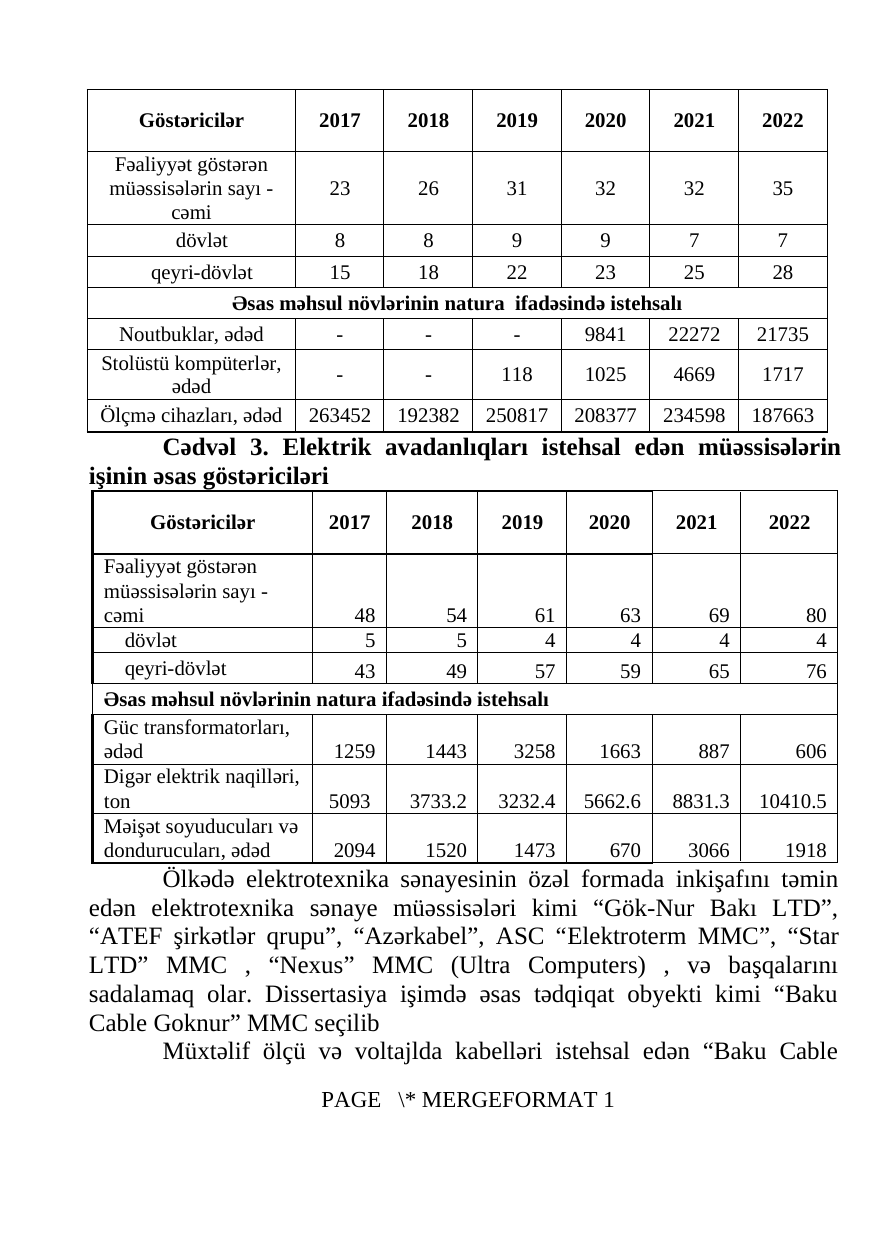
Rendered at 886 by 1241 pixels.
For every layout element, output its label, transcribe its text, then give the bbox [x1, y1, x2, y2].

table_cell dövlət [88, 225, 295, 256]
table_cell 3066 [653, 814, 741, 862]
table_cell Digər elektrik naqilləri, ton [94, 765, 312, 813]
table_cell 3258 [478, 715, 566, 763]
table_cell 21735 [739, 319, 827, 349]
table_cell 4669 [650, 350, 738, 398]
table_cell 25 [650, 257, 738, 287]
table_cell 187663 [739, 400, 827, 431]
table_cell - [473, 319, 561, 349]
table_cell 32 [562, 152, 649, 224]
table_cell 22 [473, 257, 561, 287]
table_cell 9 [473, 225, 561, 256]
table_cell 3232.4 [478, 765, 566, 813]
table_cell 5 [313, 628, 386, 652]
table_header 2017 [296, 90, 383, 151]
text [89, 1036, 839, 1065]
table_cell 1663 [567, 715, 652, 763]
table_cell qeyri-dövlət [88, 257, 295, 287]
table_cell 18 [384, 257, 472, 287]
table_cell Fəaliyyət göstərən müəssisələrin sayı - cəmi [94, 555, 312, 627]
table_cell 118 [473, 350, 561, 398]
table_header 2019 [473, 90, 561, 151]
table_cell 3733.2 [387, 765, 477, 813]
table_cell 7 [650, 225, 738, 256]
table_cell - [384, 350, 472, 398]
table_header 2021 [653, 491, 741, 552]
table_cell 23 [296, 152, 383, 224]
table_cell 7 [739, 225, 827, 256]
table_cell Məişət soyuducuları və dondurucuları, ədəd [94, 814, 312, 862]
table_header 2018 [384, 90, 472, 151]
table_cell 63 [567, 555, 652, 627]
table_cell Əsas məhsul növlərinin natura ifadəsində istehsalı [93, 684, 837, 714]
table_cell 15 [296, 257, 383, 287]
table_cell 43 [313, 653, 386, 683]
table_header 2020 [567, 492, 652, 552]
table_cell 9 [562, 225, 649, 256]
table_header Göstəricilər [88, 90, 295, 151]
table_cell - [296, 350, 383, 398]
table_cell 59 [567, 653, 652, 683]
table_header 2022 [741, 491, 837, 552]
table_cell 5662.6 [567, 765, 652, 813]
table_cell 32 [650, 152, 738, 224]
table_cell 1259 [313, 715, 386, 763]
table_cell 9841 [562, 319, 649, 349]
table_cell 4 [478, 628, 566, 652]
table_cell 8831.3 [653, 765, 740, 813]
table_cell 26 [384, 152, 472, 224]
table_cell Stolüstü kompüterlər, ədəd [88, 350, 295, 398]
table_cell 1443 [387, 715, 477, 763]
table_header 2021 [650, 90, 738, 151]
table_cell 4 [653, 628, 740, 652]
table_cell - [384, 319, 472, 349]
table_cell qeyri-dövlət [94, 653, 312, 683]
table_cell - [296, 319, 383, 349]
table_cell dövlət [94, 628, 312, 652]
table_header Göstəricilər [94, 492, 312, 552]
table_cell 263452 [296, 400, 383, 431]
table_cell Güc transformatorları, ədəd [94, 715, 312, 763]
table_cell 80 [741, 554, 837, 627]
table_cell Fəaliyyət göstərən müəssisələrin sayı - cəmi [88, 152, 295, 224]
table_cell 250817 [473, 400, 561, 431]
table_cell 2094 [313, 814, 386, 862]
table_cell 192382 [384, 400, 472, 431]
table_cell 5093 [313, 765, 386, 813]
table_cell Əsas məhsul növlərinin natura ifadəsində istehsalı [88, 288, 827, 318]
table_cell 4 [741, 628, 837, 652]
table_cell 54 [387, 555, 477, 627]
table_cell 65 [653, 653, 740, 683]
table_cell 208377 [562, 400, 649, 431]
table_cell Noutbuklar, ədəd [88, 319, 295, 349]
table_cell 48 [313, 555, 386, 627]
table_cell 76 [741, 653, 837, 683]
table_cell 1473 [478, 814, 566, 862]
table_cell 670 [567, 814, 652, 862]
table_cell 4 [567, 628, 652, 652]
table_cell 57 [478, 653, 566, 683]
text Ölkədə elektrotexnika sənayesinin özəl formada inkişafını təmin edən elektrotexnika sənaye müəssisələri kimi “Gök-Nur Bakı LTD”, “ATEF şirkətlər qrupu”, “Azərkabel”, ASC “Elektroterm MMC”, “Star LTD” MMC , “Nexus” MMC (Ultra Computers) , və başqalarını sadalamaq olar. Dissertasiya işimdə əsas tədqiqat obyekti kimi “Baku Cable Goknur” MMC seçilib [89, 864, 839, 1036]
table_header 2019 [478, 492, 566, 552]
table_cell 234598 [650, 400, 738, 431]
table_cell 31 [473, 152, 561, 224]
table_cell Ölçmə cihazları, ədəd [88, 400, 295, 431]
table_cell 1025 [562, 350, 649, 398]
table_cell 606 [741, 715, 837, 763]
table_cell 1918 [741, 814, 837, 862]
table_cell 22272 [650, 319, 738, 349]
text Cədvəl 3. Elektrik avadanlıqları istehsal edən müəssisələrin işinin əsas göstəriciləri [89, 432, 842, 490]
table_cell 69 [653, 554, 740, 627]
table_cell 35 [739, 152, 827, 224]
table_cell 1717 [739, 350, 827, 398]
table_cell 887 [653, 715, 740, 763]
table_cell 28 [739, 257, 827, 287]
table_cell 61 [478, 555, 566, 627]
table_header 2018 [387, 492, 477, 552]
table_cell 1520 [387, 814, 477, 862]
table_header 2022 [739, 90, 827, 151]
table_cell 8 [296, 225, 383, 256]
table_cell 8 [384, 225, 472, 256]
table_header 2020 [562, 90, 649, 151]
table_cell 23 [562, 257, 649, 287]
table_cell 49 [387, 653, 477, 683]
table_cell 10410.5 [741, 765, 837, 813]
table_cell 5 [387, 628, 477, 652]
table_header 2017 [313, 492, 386, 552]
